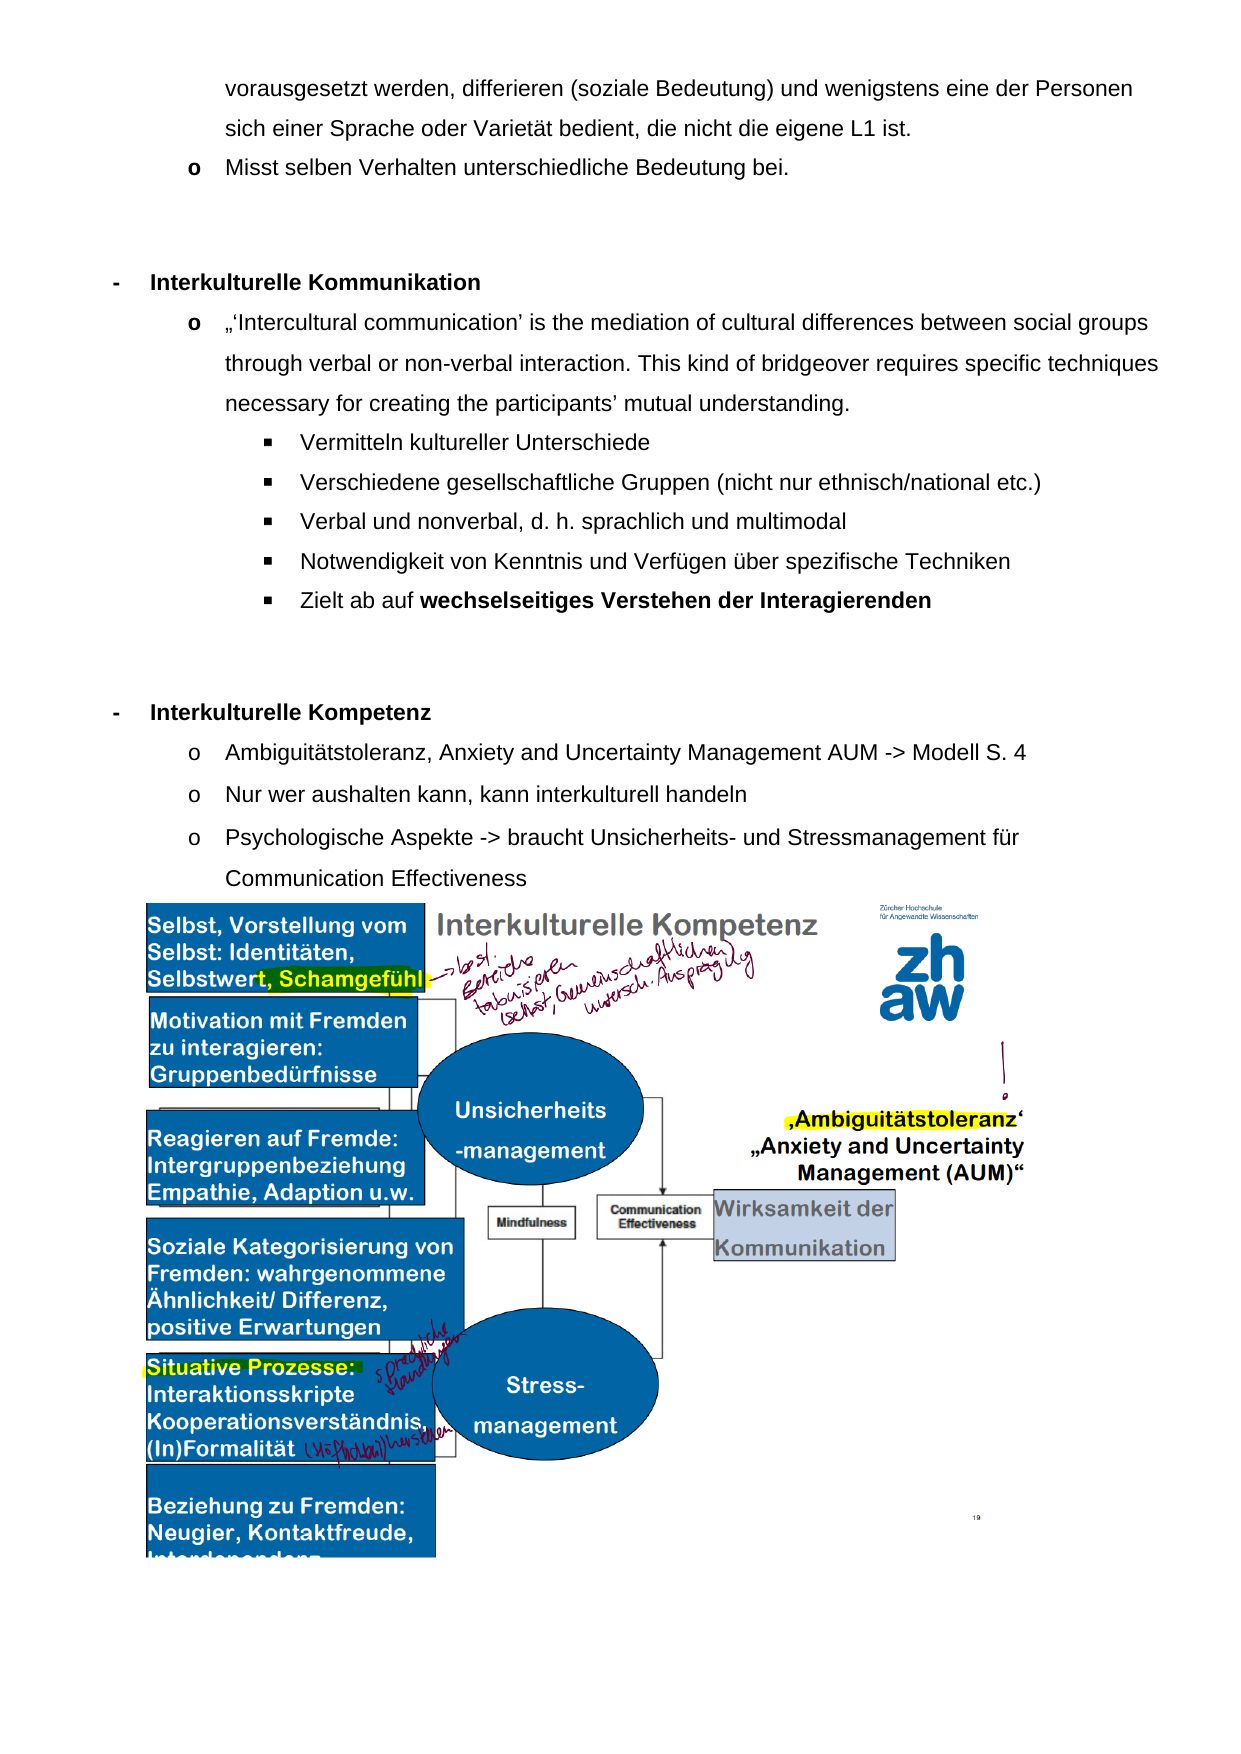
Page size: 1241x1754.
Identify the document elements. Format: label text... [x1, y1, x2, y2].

list Zielt ab auf wechselseitiges Verstehen der Interagierenden [262, 587, 1165, 613]
list Verschiedene gesellschaftliche Gruppen (nicht nur ethnisch/national etc.) [262, 469, 1165, 495]
list Interkulturelle Kommunikation [112, 269, 1165, 296]
list Ambiguitätstoleranz, Anxiety and Uncertainty Management AUM -> Modell S. 4 [187, 739, 1165, 767]
list „‘Intercultural communication’ is the mediation of cultural differences between social groups through verbal or non-verbal interaction. This kind of bridgeover requires specific techniques necessary for creating the participants’ mutual understanding. [187, 309, 1165, 416]
list Misst selben Verhalten unterschiedliche Bedeutung bei. [187, 154, 1165, 182]
list Psychologische Aspekte -> braucht Unsicherheits- und Stressmanagement für Communication Effectiveness [187, 824, 1165, 892]
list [187, 75, 1165, 141]
list Interkulturelle Kompetenz [112, 699, 1165, 726]
list Vermitteln kultureller Unterschiede [262, 429, 1165, 456]
list Notwendigkeit von Kenntnis und Verfügen über spezifische Techniken [262, 548, 1165, 574]
list Nur wer aushalten kann, kann interkulturell handeln [187, 781, 1165, 810]
picture [134, 903, 1042, 1560]
list Verbal und nonverbal, d. h. sprachlich und multimodal [262, 508, 1165, 534]
